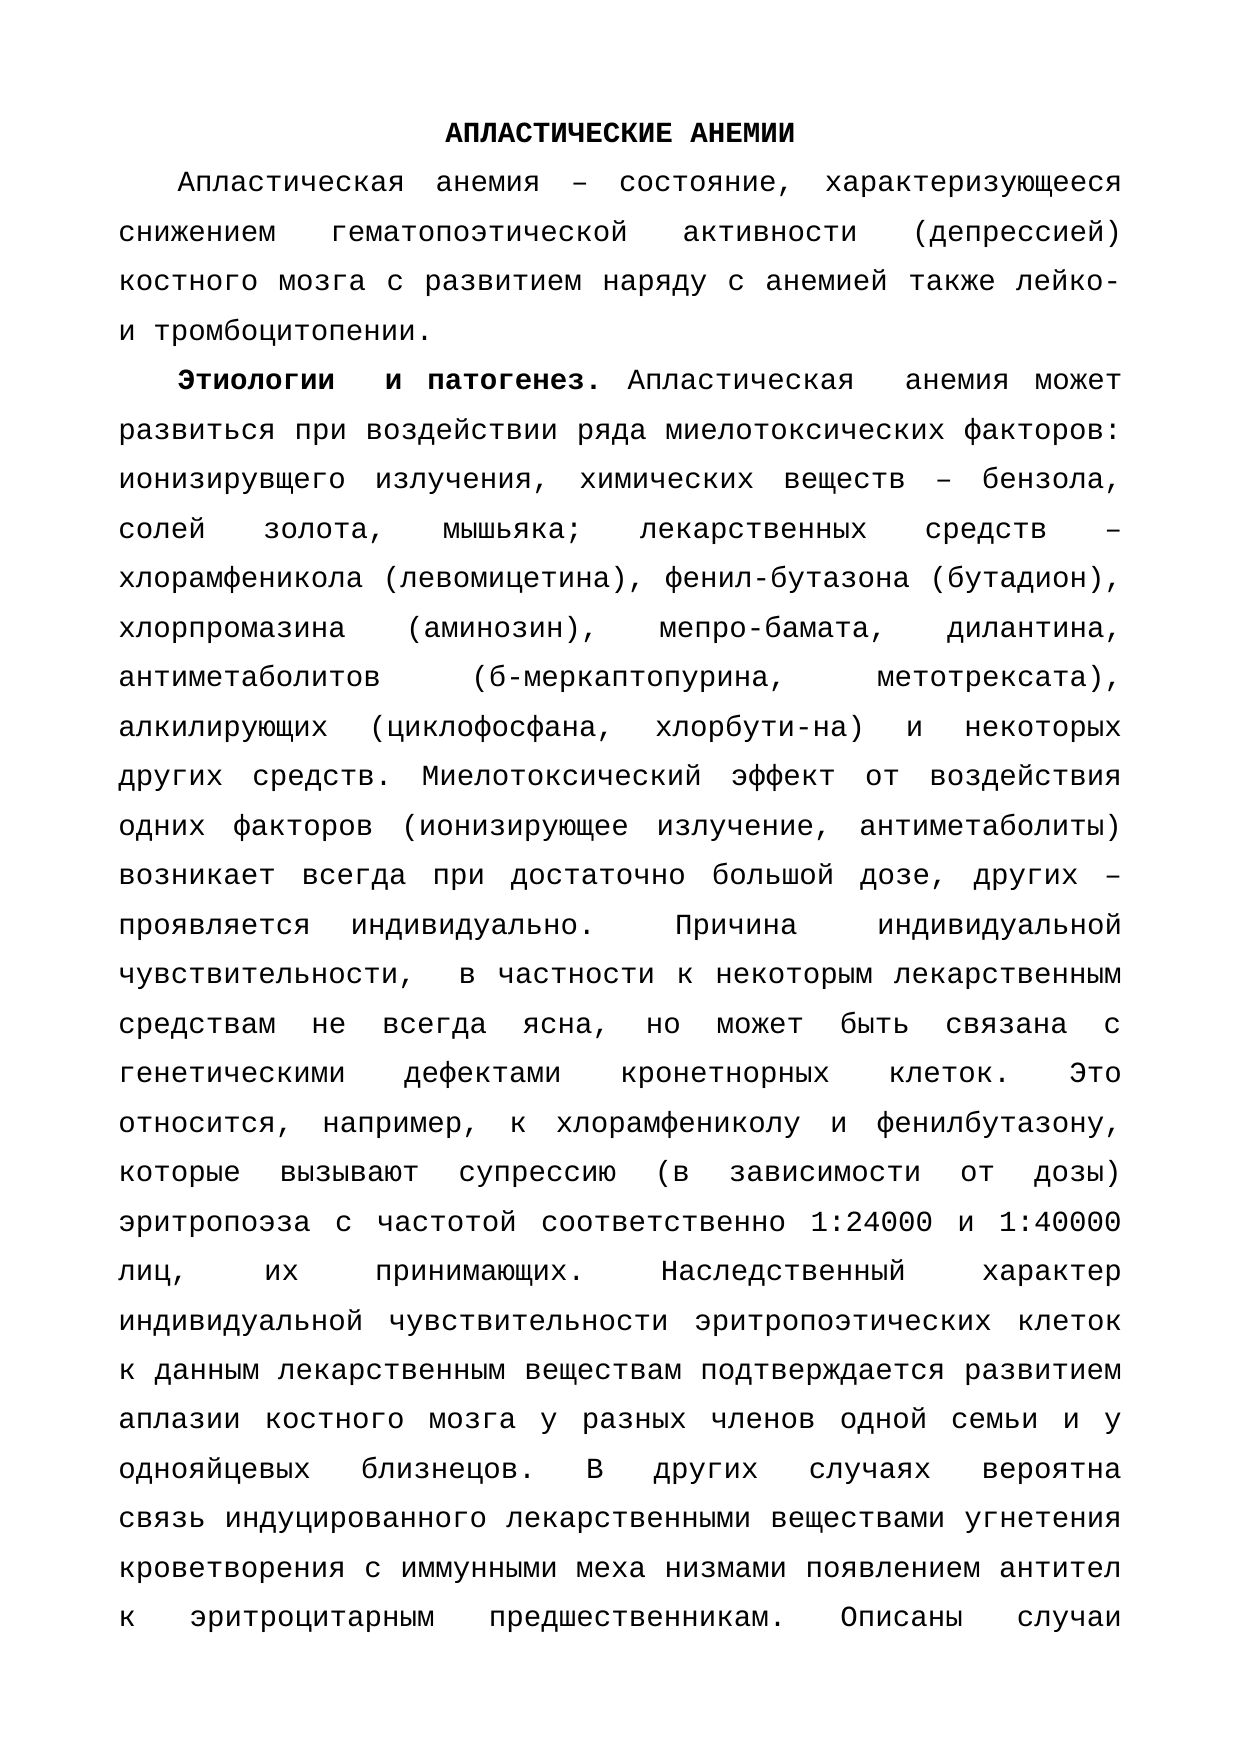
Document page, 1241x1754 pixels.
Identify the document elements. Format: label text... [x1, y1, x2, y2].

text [118, 366, 1122, 1636]
text АПЛАСТИЧЕСКИЕ АНЕМИИ [118, 118, 1122, 151]
text Апластическая анемия – состояние, характеризующееся снижением гематопоэтической активности (депрессией) костного мозга с развитием наряду с анемией также лейко- и тромбоцитопении. [118, 168, 1122, 349]
